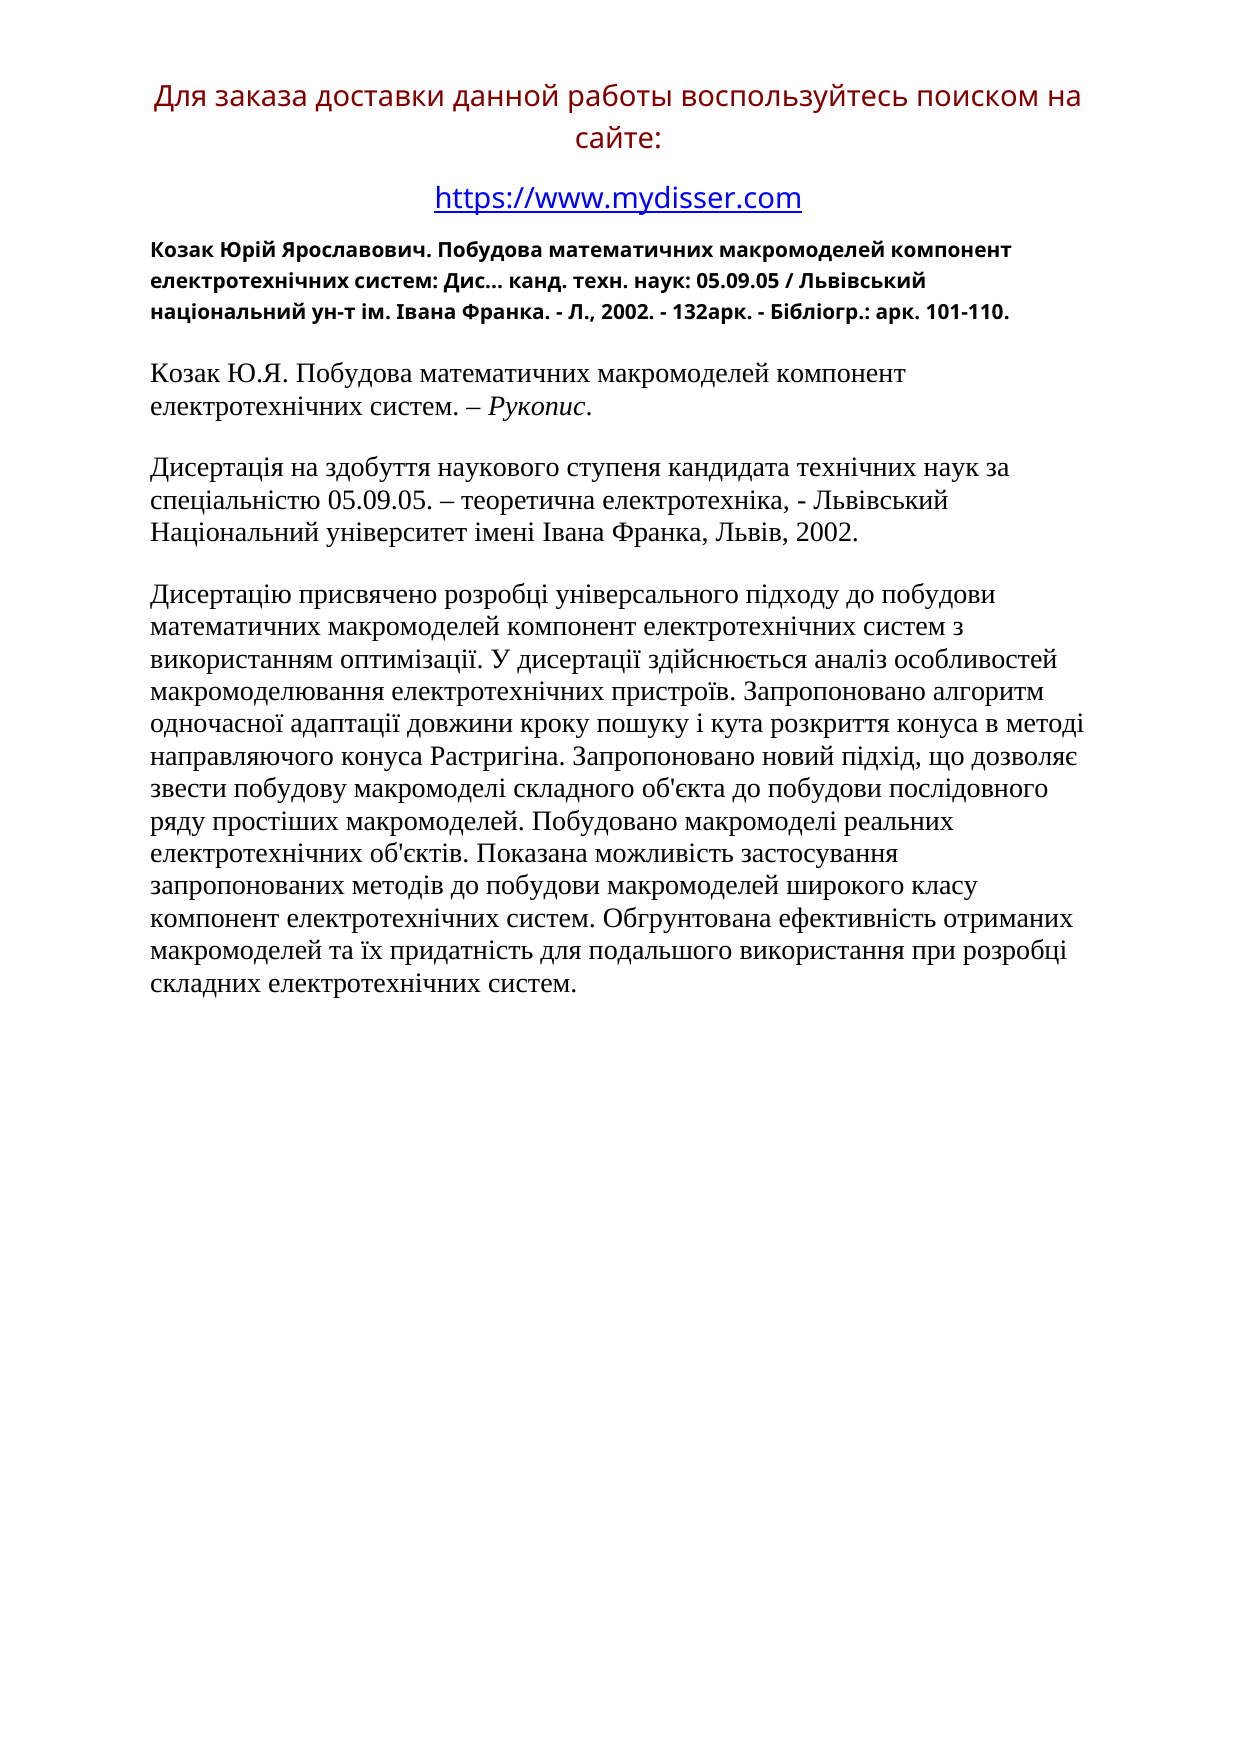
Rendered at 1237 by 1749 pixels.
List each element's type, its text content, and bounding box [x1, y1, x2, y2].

text Дисертація на здобуття наукового ступеня кандидата технічних наук за спеціальністю 05.09.05. – теоретична електротехніка, - Львівський Національний університет імені Івана Франка, Львів, 2002. [150, 451, 1086, 548]
text Козак Юрій Ярославович. Побудова математичних макромоделей компонент електротехнічних систем: Дис... канд. техн. наук: 05.09.05 / Львівський національний ун-т ім. Івана Франка. - Л., 2002. - 132арк. - Бібліогр.: арк. 101-110. [150, 236, 1086, 325]
text Козак Ю.Я. Побудова математичних макромоделей компонент електротехнічних систем. – Рукопис. [150, 357, 1086, 421]
text Дисертацію присвячено розробці універсального підходу до побудови математичних макромоделей компонент електротехнічних систем з використанням оптимізації. У дисертації здійснюється аналіз особливостей макромоделювання електротехнічних пристроїв. Запропоновано алгоритм одночасної адаптації довжини кроку пошуку і кута розкриття конуса в методі направляючого конуса Растригіна. Запропоновано новий підхід, що дозволяє звести побудову макромоделі складного об'єкта до побудови послідовного ряду простіших макромоделей. Побудовано макромоделі реальних електротехнічних об'єктів. Показана можливість застосування запропонованих методів до побудови макромоделей широкого класу компонент електротехнічних систем. Обгрунтована ефективність отриманих макромоделей та їх придатність для подальшого використання при розробці складних електротехнічних систем. [150, 577, 1086, 998]
